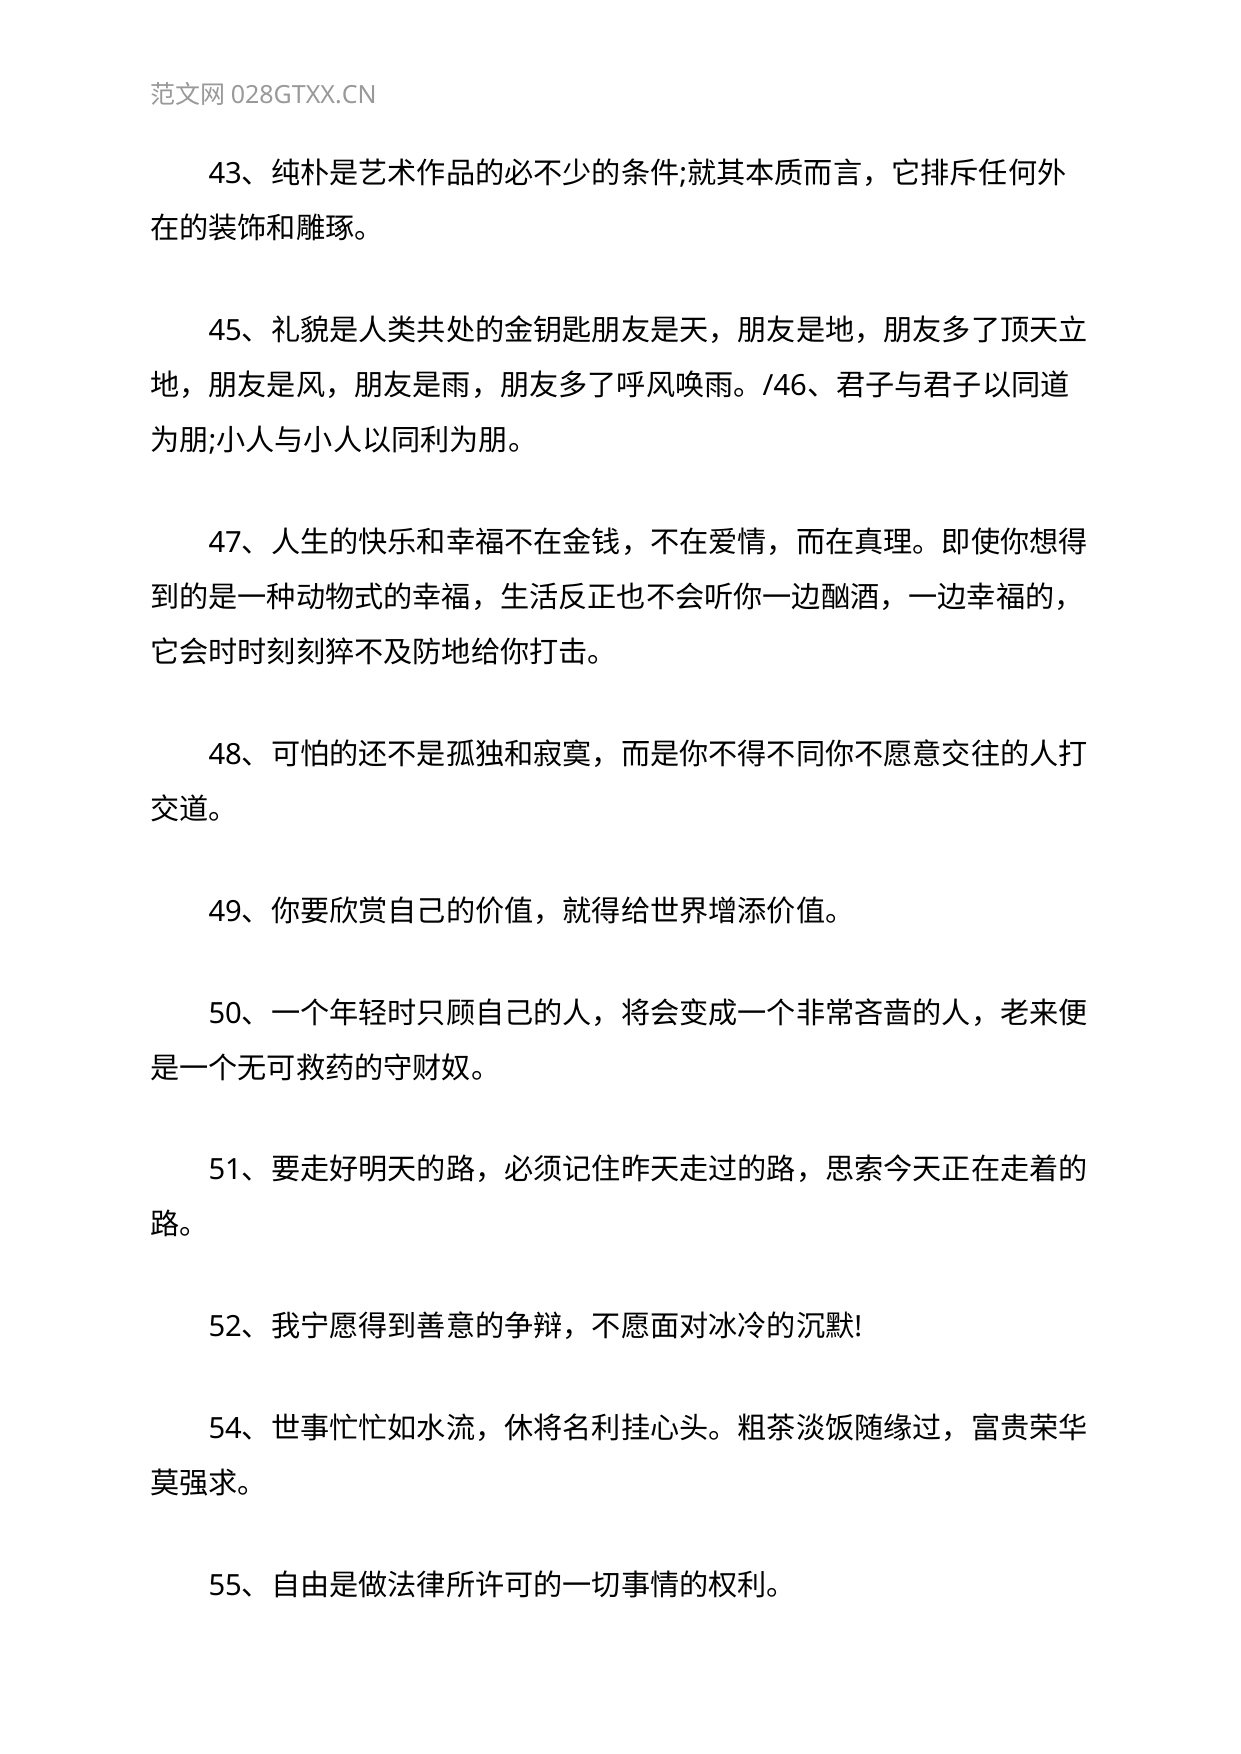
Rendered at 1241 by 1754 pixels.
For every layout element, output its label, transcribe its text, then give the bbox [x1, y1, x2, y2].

text 43、纯朴是艺术作品的必不少的条件;就其本质而言，它排斥任何外在的装饰和雕琢。 [150, 150, 1090, 247]
text 54、世事忙忙如水流，休将名利挂心头。粗茶淡饭随缘过，富贵荣华莫强求。 [150, 1405, 1090, 1502]
text 52、我宁愿得到善意的争辩，不愿面对冰冷的沉默! [150, 1303, 1090, 1345]
text 55、自由是做法律所许可的一切事情的权利。 [150, 1561, 1090, 1604]
text 51、要走好明天的路，必须记住昨天走过的路，思索今天正在走着的路。 [150, 1146, 1090, 1243]
text 48、可怕的还不是孤独和寂寞，而是你不得不同你不愿意交往的人打交道。 [150, 730, 1090, 828]
text 45、礼貌是人类共处的金钥匙朋友是天，朋友是地，朋友多了顶天立地，朋友是风，朋友是雨，朋友多了呼风唤雨。/46、君子与君子以同道为朋;小人与小人以同利为朋。 [150, 307, 1090, 459]
text 50、一个年轻时只顾自己的人，将会变成一个非常吝啬的人，老来便是一个无可救药的守财奴。 [150, 989, 1090, 1086]
text 47、人生的快乐和幸福不在金钱，不在爱情，而在真理。即使你想得到的是一种动物式的幸福，生活反正也不会听你一边酗酒，一边幸福的，它会时时刻刻猝不及防地给你打击。 [150, 519, 1090, 671]
text 49、你要欣赏自己的价值，就得给世界增添价值。 [150, 887, 1090, 929]
